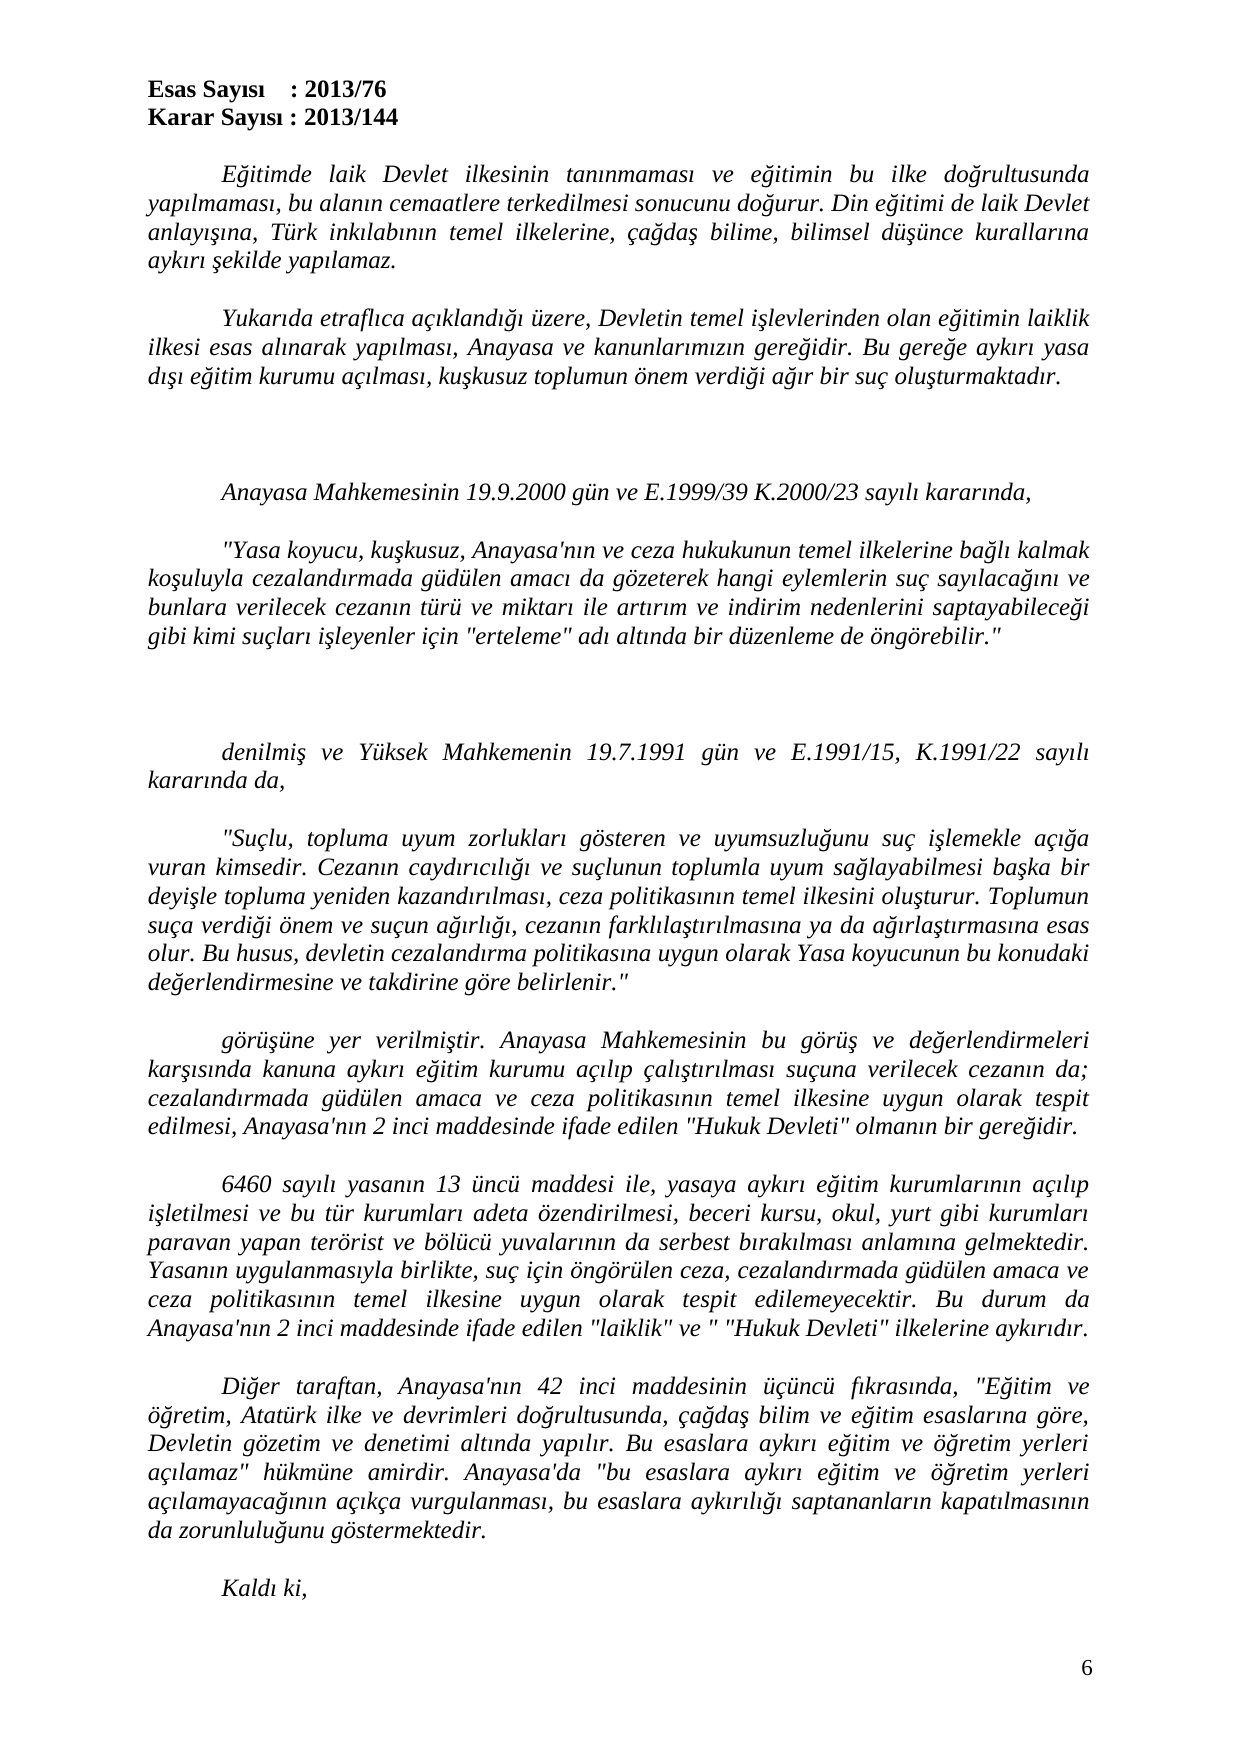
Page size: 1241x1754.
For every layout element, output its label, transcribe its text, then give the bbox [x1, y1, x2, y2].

text "Yasa koyucu, kuşkusuz, Anayasa'nın ve ceza hukukunun temel ilkelerine bağlı kalmak koşuluyla cezalandırmada güdülen amacı da gözeterek hangi eylemlerin suç sayılacağını ve bunlara verilecek cezanın türü ve miktarı ile artırım ve indirim nedenlerini saptayabileceği gibi kimi suçları işleyenler için "erteleme" adı altında bir düzenleme de öngörebilir." [148, 535, 1093, 650]
text 6460 sayılı yasanın 13 üncü maddesi ile, yasaya aykırı eğitim kurumlarının açılıp işletilmesi ve bu tür kurumları adeta özendirilmesi, beceri kursu, okul, yurt gibi kurumları paravan yapan terörist ve bölücü yuvalarının da serbest bırakılması anlamına gelmektedir. Yasanın uygulanmasıyla birlikte, suç için öngörülen ceza, cezalandırmada güdülen amaca ve ceza politikasının temel ilkesine uygun olarak tespit edilemeyecektir. Bu durum da Anayasa'nın 2 inci maddesinde ifade edilen "laiklik" ve " "Hukuk Devleti" ilkelerine aykırıdır. [148, 1169, 1093, 1342]
text Kaldı ki, [148, 1573, 1093, 1601]
text Diğer taraftan, Anayasa'nın 42 inci maddesinin üçüncü fıkrasında, "Eğitim ve öğretim, Atatürk ilke ve devrimleri doğrultusunda, çağdaş bilim ve eğitim esaslarına göre, Devletin gözetim ve denetimi altında yapılır. Bu esaslara aykırı eğitim ve öğretim yerleri açılamaz" hükmüne amirdir. Anayasa'da "bu esaslara aykırı eğitim ve öğretim yerleri açılamayacağının açıkça vurgulanması, bu esaslara aykırılığı saptananların kapatılmasının da zorunluluğunu göstermektedir. [148, 1371, 1093, 1543]
text Yukarıda etraflıca açıklandığı üzere, Devletin temel işlevlerinden olan eğitimin laiklik ilkesi esas alınarak yapılması, Anayasa ve kanunlarımızın gereğidir. Bu gereğe aykırı yasa dışı eğitim kurumu açılması, kuşkusuz toplumun önem verdiği ağır bir suç oluşturmaktadır. [148, 303, 1093, 390]
text "Suçlu, topluma uyum zorlukları gösteren ve uyumsuzluğunu suç işlemekle açığa vuran kimsedir. Cezanın caydırıcılığı ve suçlunun toplumla uyum sağlayabilmesi başka bir deyişle topluma yeniden kazandırılması, ceza politikasının temel ilkesini oluşturur. Toplumun suça verdiği önem ve suçun ağırlığı, cezanın farklılaştırılmasına ya da ağırlaştırmasına esas olur. Bu husus, devletin cezalandırma politikasına uygun olarak Yasa koyucunun bu konudaki değerlendirmesine ve takdirine göre belirlenir." [148, 823, 1093, 996]
text denilmiş ve Yüksek Mahkemenin 19.7.1991 gün ve E.1991/15, K.1991/22 sayılı kararında da, [148, 737, 1093, 794]
text görüşüne yer verilmiştir. Anayasa Mahkemesinin bu görüş ve değerlendirmeleri karşısında kanuna aykırı eğitim kurumu açılıp çalıştırılması suçuna verilecek cezanın da; cezalandırmada güdülen amaca ve ceza politikasının temel ilkesine uygun olarak tespit edilmesi, Anayasa'nın 2 inci maddesinde ifade edilen "Hukuk Devleti" olmanın bir gereğidir. [148, 1025, 1093, 1140]
text Anayasa Mahkemesinin 19.9.2000 gün ve E.1999/39 K.2000/23 sayılı kararında, [148, 477, 1093, 506]
text Eğitimde laik Devlet ilkesinin tanınmaması ve eğitimin bu ilke doğrultusunda yapılmaması, bu alanın cemaatlere terkedilmesi sonucunu doğurur. Din eğitimi de laik Devlet anlayışına, Türk inkılabının temel ilkelerine, çağdaş bilime, bilimsel düşünce kurallarına aykırı şekilde yapılamaz. [148, 159, 1093, 274]
